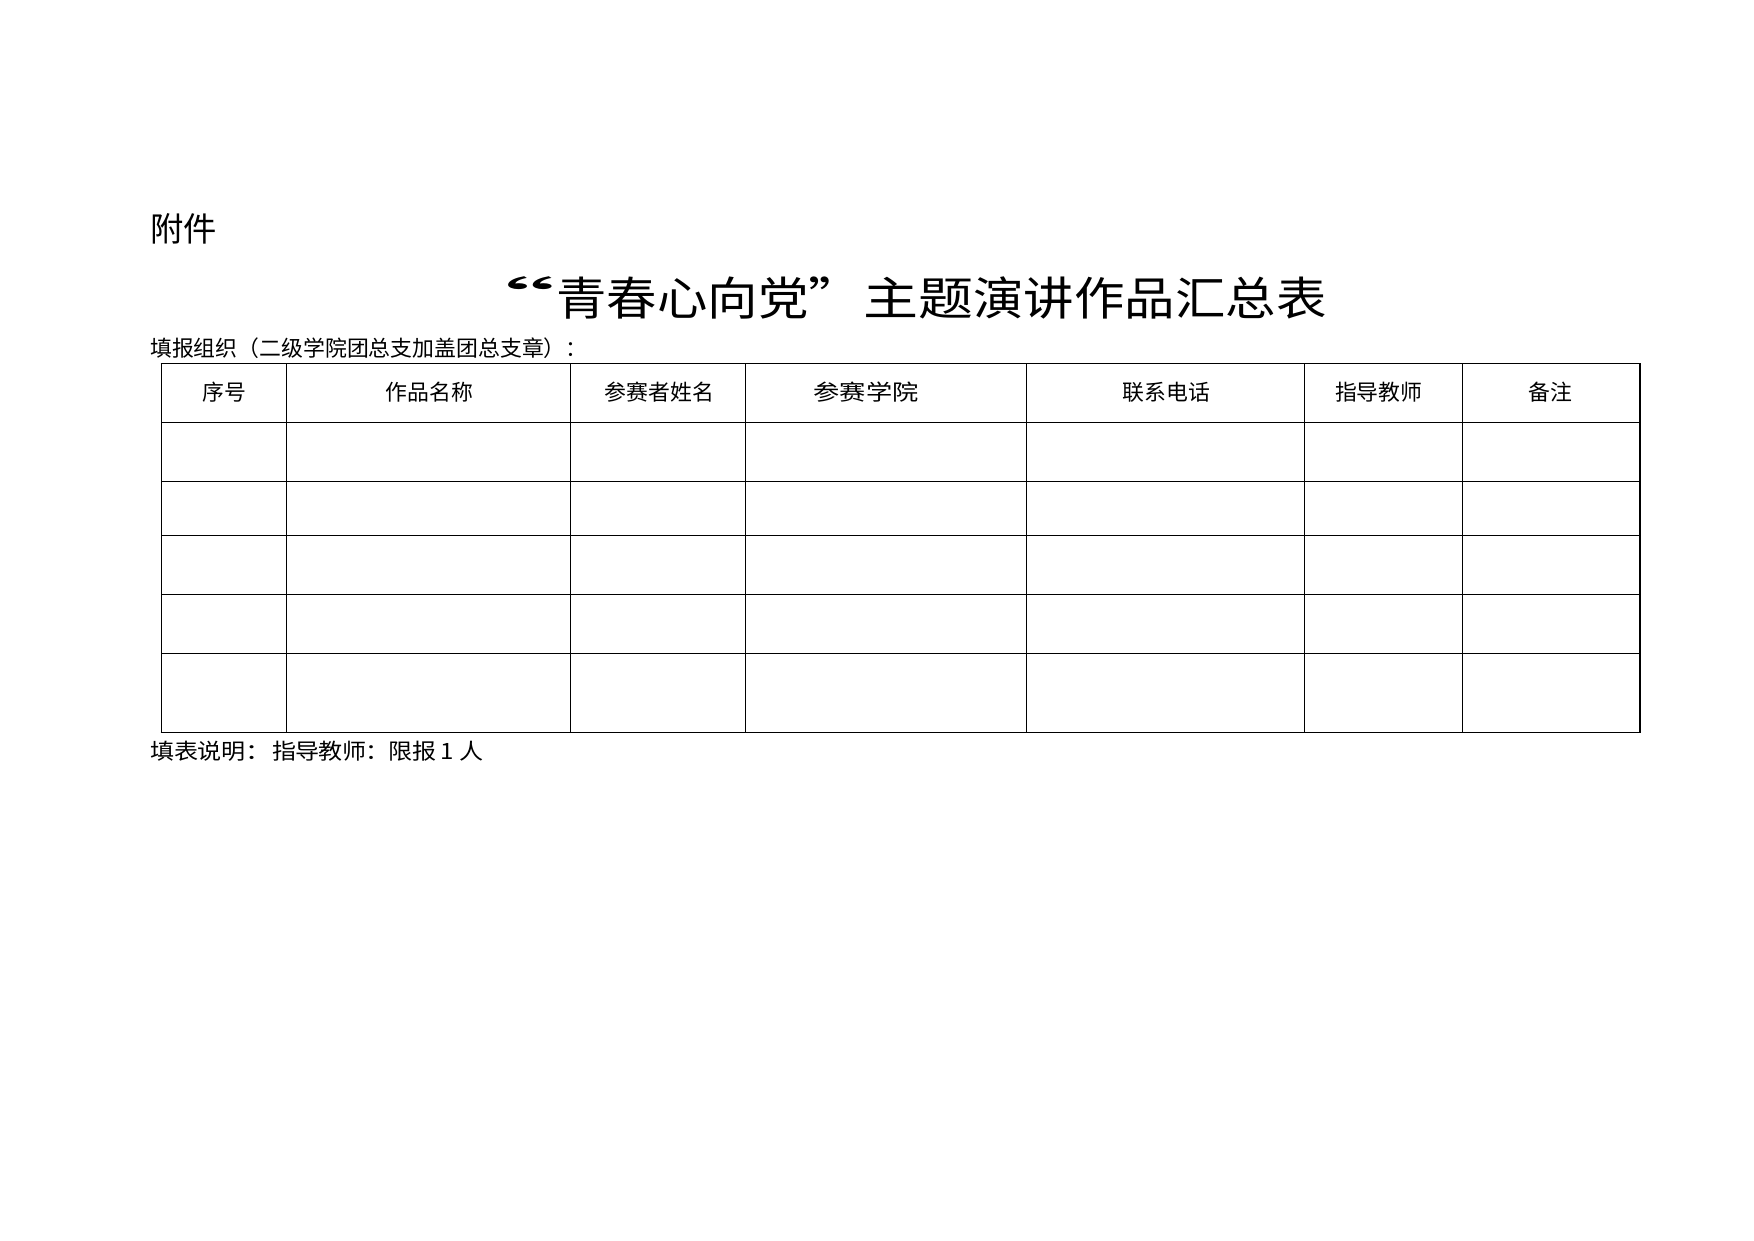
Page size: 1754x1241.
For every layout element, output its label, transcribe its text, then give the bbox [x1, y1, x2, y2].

table_cell [287, 536, 570, 594]
table_cell [746, 423, 1026, 481]
table_cell [1305, 654, 1462, 732]
text 填报组织（二级学院团总支加盖团总支章）： [150, 330, 1604, 363]
table_cell [571, 595, 745, 653]
table_cell [746, 482, 1026, 535]
table_header 联系电话 [1027, 364, 1304, 422]
table_cell [1463, 482, 1639, 535]
table_cell [746, 536, 1026, 594]
table_header 作品名称 [287, 364, 570, 422]
table_cell [287, 595, 570, 653]
table_cell [571, 423, 745, 481]
text “青春心向党”主题演讲作品汇总表 [150, 262, 1604, 328]
table_cell [1027, 482, 1304, 535]
table_cell [1305, 595, 1462, 653]
table_cell [1463, 423, 1639, 481]
table_cell [287, 482, 570, 535]
text 附件 [150, 194, 1604, 260]
table_cell [162, 536, 286, 594]
table_cell [571, 654, 745, 732]
table_cell [162, 423, 286, 481]
table_cell [162, 654, 286, 732]
table_cell [746, 595, 1026, 653]
table_header 参赛学院 [746, 364, 1026, 422]
table_cell [1027, 423, 1304, 481]
table_cell [1027, 536, 1304, 594]
table_cell [1305, 482, 1462, 535]
table_cell [1305, 536, 1462, 594]
table_cell [1027, 595, 1304, 653]
table_cell [1027, 654, 1304, 732]
table_cell [1305, 423, 1462, 481]
table_cell [746, 654, 1026, 732]
table_header 参赛者姓名 [571, 364, 745, 422]
table_cell [1463, 595, 1639, 653]
table_cell [571, 536, 745, 594]
table_cell [162, 482, 286, 535]
table_header 指导教师 [1305, 364, 1462, 422]
table_cell [287, 654, 570, 732]
table_cell [162, 595, 286, 653]
table_header 序号 [162, 364, 286, 422]
table_cell [571, 482, 745, 535]
text 填表说明：指导教师：限报 1 人 [150, 733, 1519, 766]
table_header 备注 [1463, 364, 1639, 422]
table_cell [287, 423, 570, 481]
table_cell [1463, 536, 1639, 594]
table_cell [1463, 654, 1639, 732]
